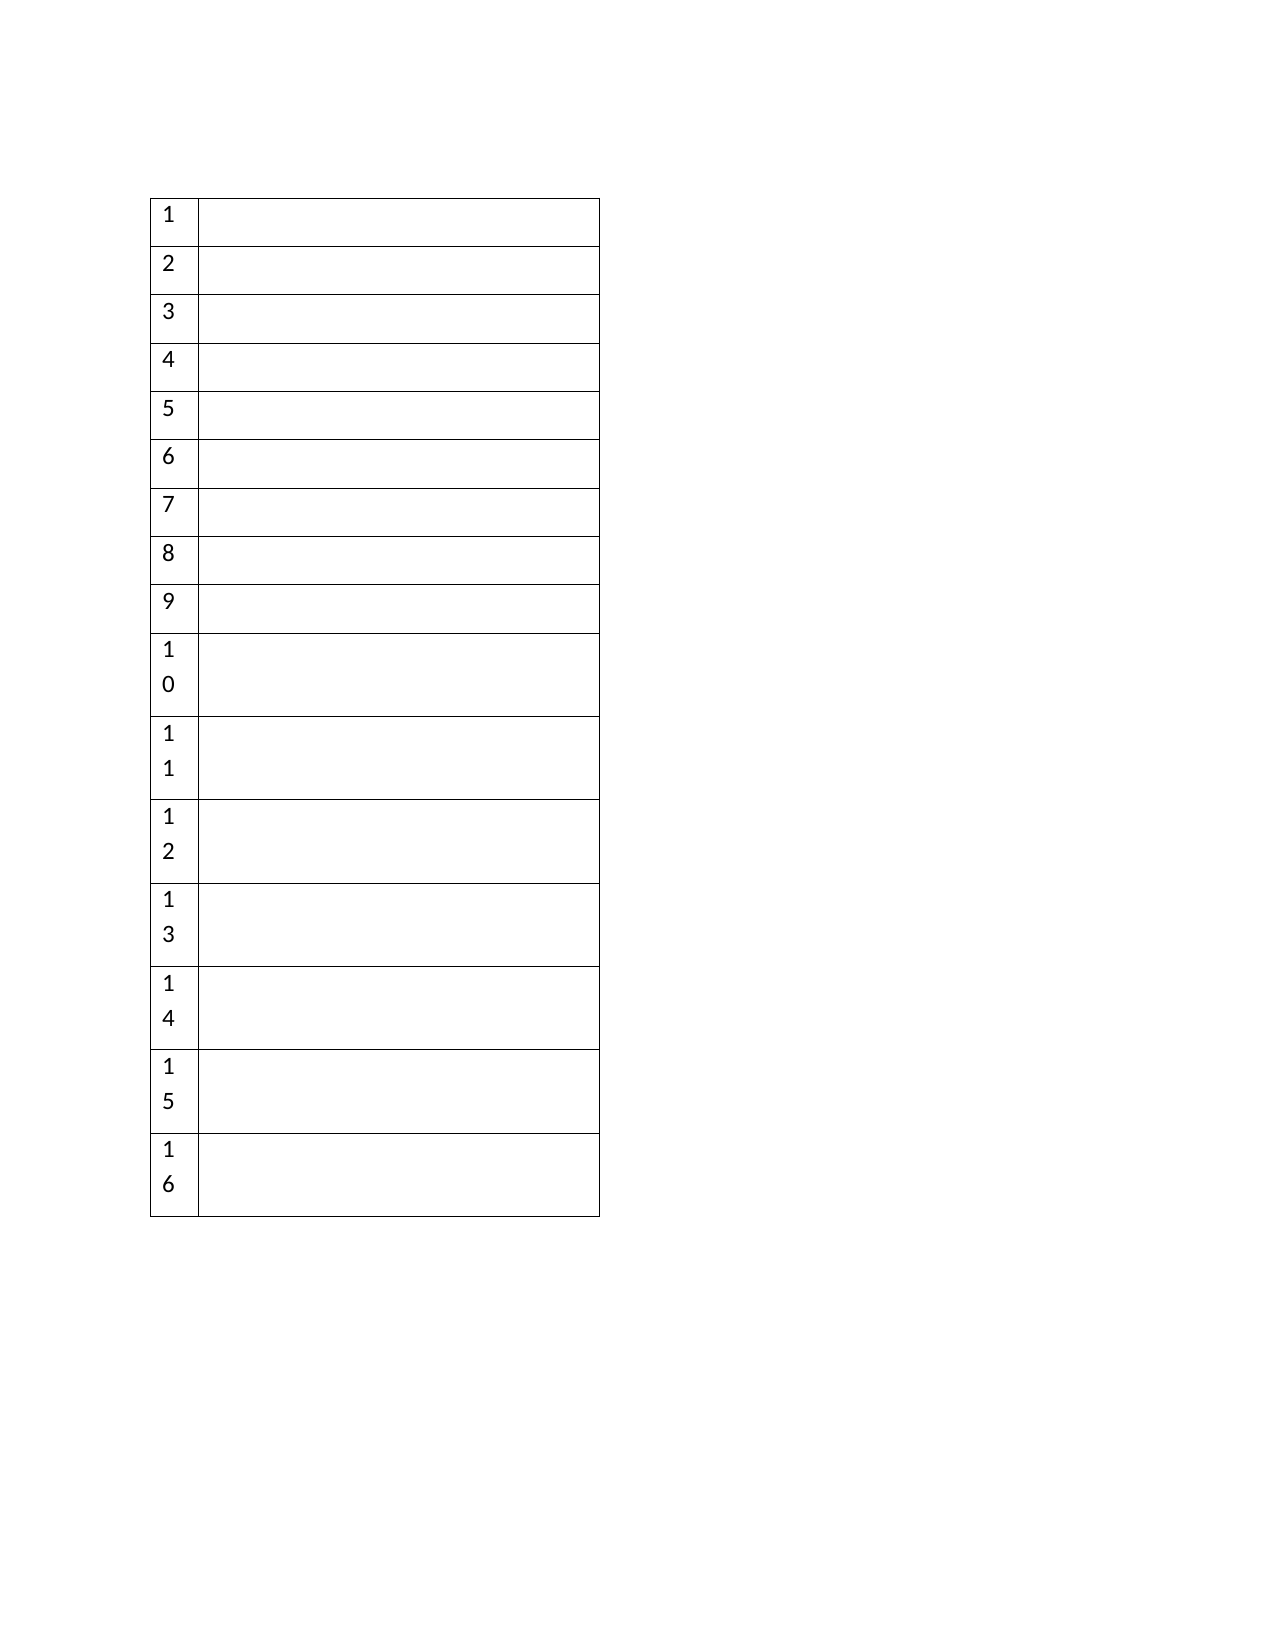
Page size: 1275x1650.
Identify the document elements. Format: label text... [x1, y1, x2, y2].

table_cell 7 [151, 489, 198, 536]
table_cell 5 [151, 392, 198, 439]
table_cell 3 [151, 295, 198, 342]
table_cell [199, 800, 599, 882]
table_cell 8 [151, 537, 198, 584]
table_cell [199, 392, 599, 439]
table_cell 12 [151, 800, 198, 882]
table_cell [199, 1134, 599, 1216]
table_cell 16 [151, 1134, 198, 1216]
table_cell 9 [151, 585, 198, 632]
table_cell [199, 967, 599, 1049]
table_cell 14 [151, 967, 198, 1049]
table_cell 15 [151, 1050, 198, 1132]
table_cell [199, 537, 599, 584]
table_header [199, 199, 599, 246]
table_cell [199, 1050, 599, 1132]
table_cell 13 [151, 884, 198, 966]
table_cell [199, 717, 599, 799]
table_cell 10 [151, 634, 198, 716]
table_cell [199, 585, 599, 632]
table_cell [199, 295, 599, 342]
table_cell 4 [151, 344, 198, 391]
table_cell [199, 344, 599, 391]
table_cell [199, 884, 599, 966]
table_cell [199, 247, 599, 294]
table_cell [199, 489, 599, 536]
table_cell 6 [151, 440, 198, 487]
table_cell [199, 440, 599, 487]
table_cell 11 [151, 717, 198, 799]
table_cell 2 [151, 247, 198, 294]
table_header 1 [151, 199, 198, 246]
table_cell [199, 634, 599, 716]
